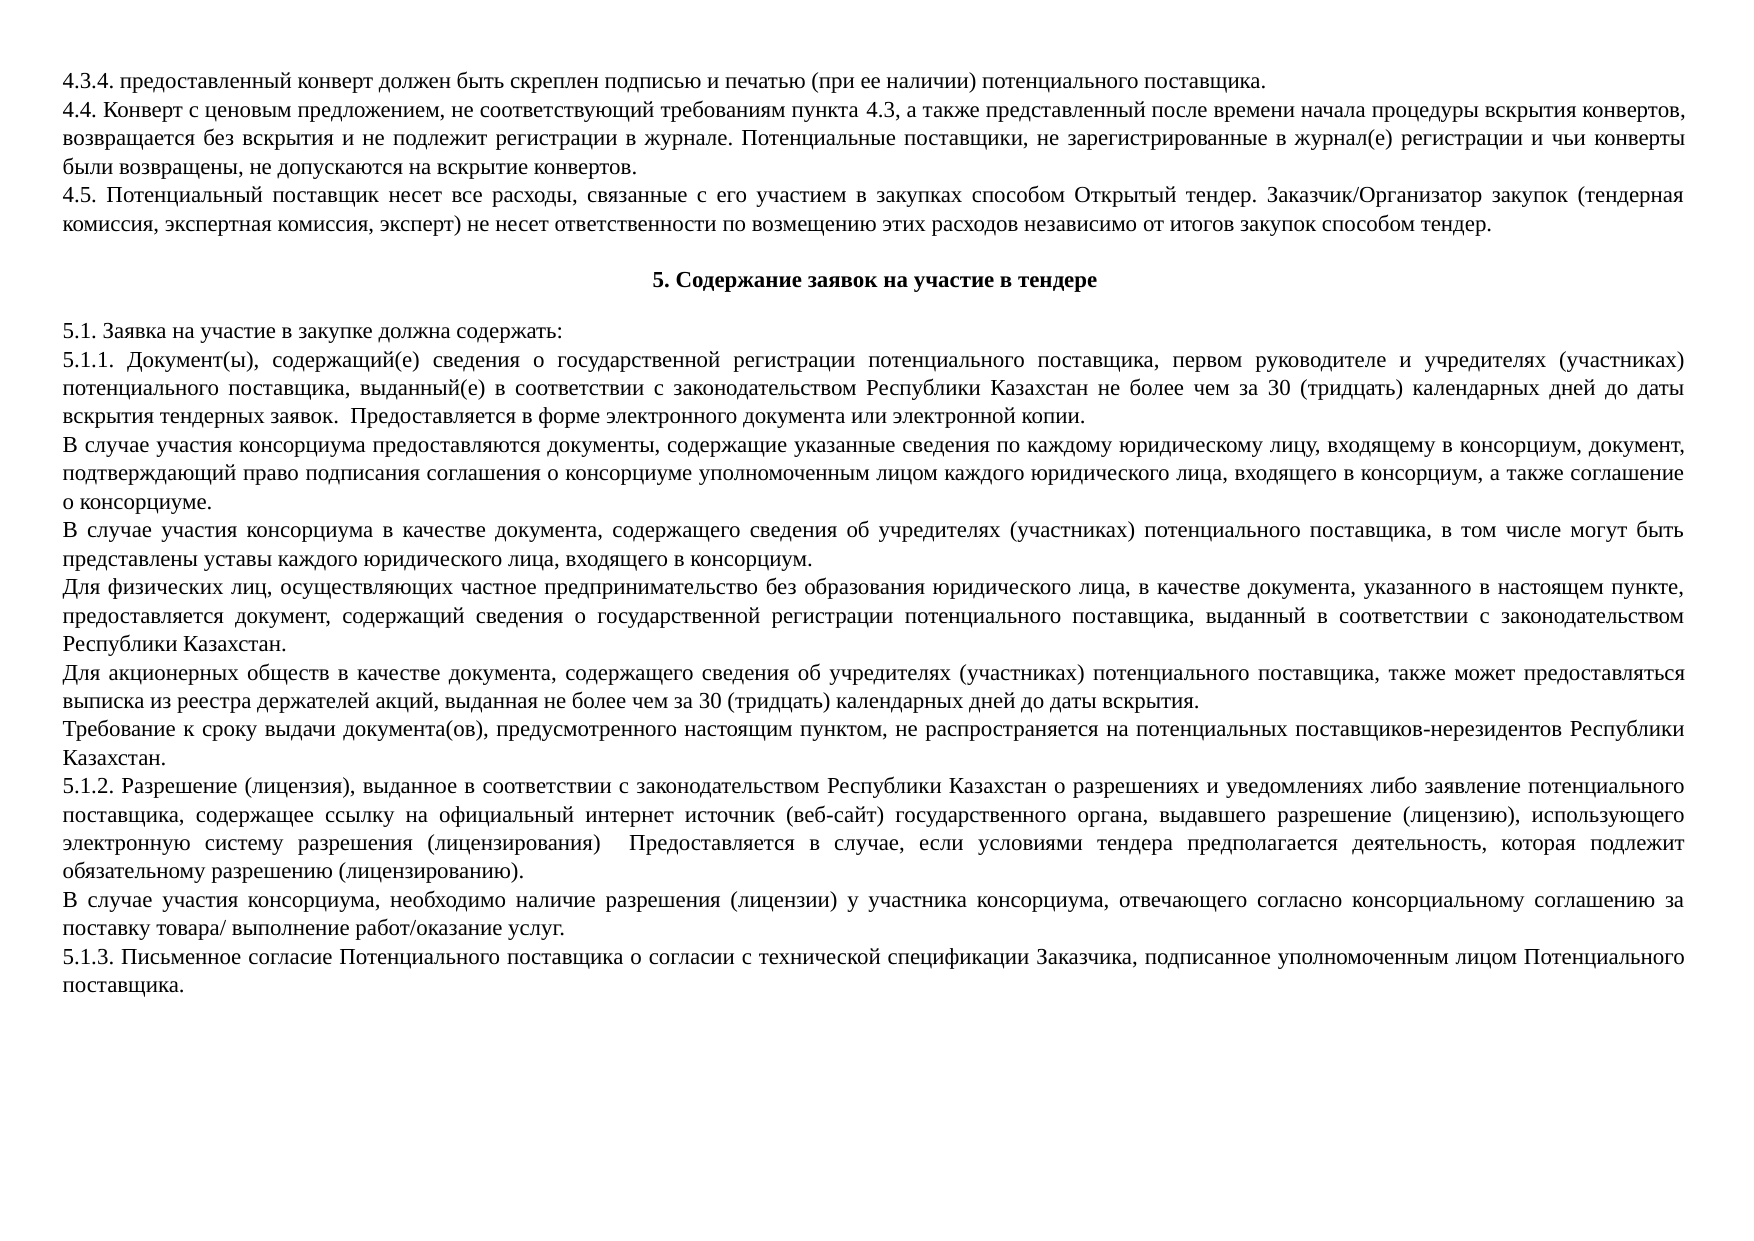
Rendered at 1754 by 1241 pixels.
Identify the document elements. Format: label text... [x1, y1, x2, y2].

text 5.1.2. Разрешение (лицензия), выданное в соответствии с законодательством Республики Казахстан о разрешениях и уведомлениях либо заявление потенциального поставщика, содержащее ссылку на официальный интернет источник (веб-сайт) государственного органа, выдавшего разрешение (лицензию), использующего электронную систему разрешения (лицензирования) Предоставляется в случае, если условиями тендера предполагается деятельность, которая подлежит обязательному разрешению (лицензированию). [62, 772, 1688, 884]
subtitle 5. Содержание заявок на участие в тендере [62, 266, 1688, 293]
text 5.1. Заявка на участие в закупке должна содержать: [62, 317, 1688, 344]
text 4.5. Потенциальный поставщик несет все расходы, связанные с его участием в закупках способом Открытый тендер. Заказчик/Организатор закупок (тендерная комиссия, экспертная комиссия, эксперт) не несет ответственности по возмещению этих расходов независимо от итогов закупок способом тендер. [62, 181, 1688, 236]
text 4.3.4. предоставленный конверт должен быть скреплен подписью и печатью (при ее наличии) потенциального поставщика. [62, 67, 1688, 94]
text Для физических лиц, осуществляющих частное предпринимательство без образования юридического лица, в качестве документа, указанного в настоящем пункте, предоставляется документ, содержащий сведения о государственной регистрации потенциального поставщика, выданный в соответствии с законодательством Республики Казахстан. [62, 573, 1688, 656]
text Для акционерных обществ в качестве документа, содержащего сведения об учредителях (участниках) потенциального поставщика, также может предоставляться выписка из реестра держателей акций, выданная не более чем за 30 (тридцать) календарных дней до даты вскрытия. [62, 658, 1688, 713]
text В случае участия консорциума в качестве документа, содержащего сведения об учредителях (участниках) потенциального поставщика, в том числе могут быть представлены уставы каждого юридического лица, входящего в консорциум. [62, 516, 1688, 571]
text 5.1.3. Письменное согласие Потенциального поставщика о согласии с технической спецификации Заказчика, подписанное уполномоченным лицом Потенциального поставщика. [62, 943, 1688, 998]
text Требование к сроку выдачи документа(ов), предусмотренного настоящим пунктом, не распространяется на потенциальных поставщиков-нерезидентов Республики Казахстан. [62, 715, 1688, 770]
text В случае участия консорциума, необходимо наличие разрешения (лицензии) у участника консорциума, отвечающего согласно консорциальному соглашению за поставку товара/ выполнение работ/оказание услуг. [62, 886, 1688, 941]
text 4.4. Конверт с ценовым предложением, не соответствующий требованиям пункта 4.3, а также представленный после времени начала процедуры вскрытия конвертов, возвращается без вскрытия и не подлежит регистрации в журнале. Потенциальные поставщики, не зарегистрированные в журнал(е) регистрации и чьи конверты были возвращены, не допускаются на вскрытие конвертов. [62, 96, 1688, 179]
text 5.1.1. Документ(ы), содержащий(е) сведения о государственной регистрации потенциального поставщика, первом руководителе и учредителях (участниках) потенциального поставщика, выданный(е) в соответствии с законодательством Республики Казахстан не более чем за 30 (тридцать) календарных дней до даты вскрытия тендерных заявок. Предоставляется в форме электронного документа или электронной копии. [62, 346, 1688, 429]
text В случае участия консорциума предоставляются документы, содержащие указанные сведения по каждому юридическому лицу, входящему в консорциум, документ, подтверждающий право подписания соглашения о консорциуме уполномоченным лицом каждого юридического лица, входящего в консорциум, а также соглашение о консорциуме. [62, 431, 1688, 514]
